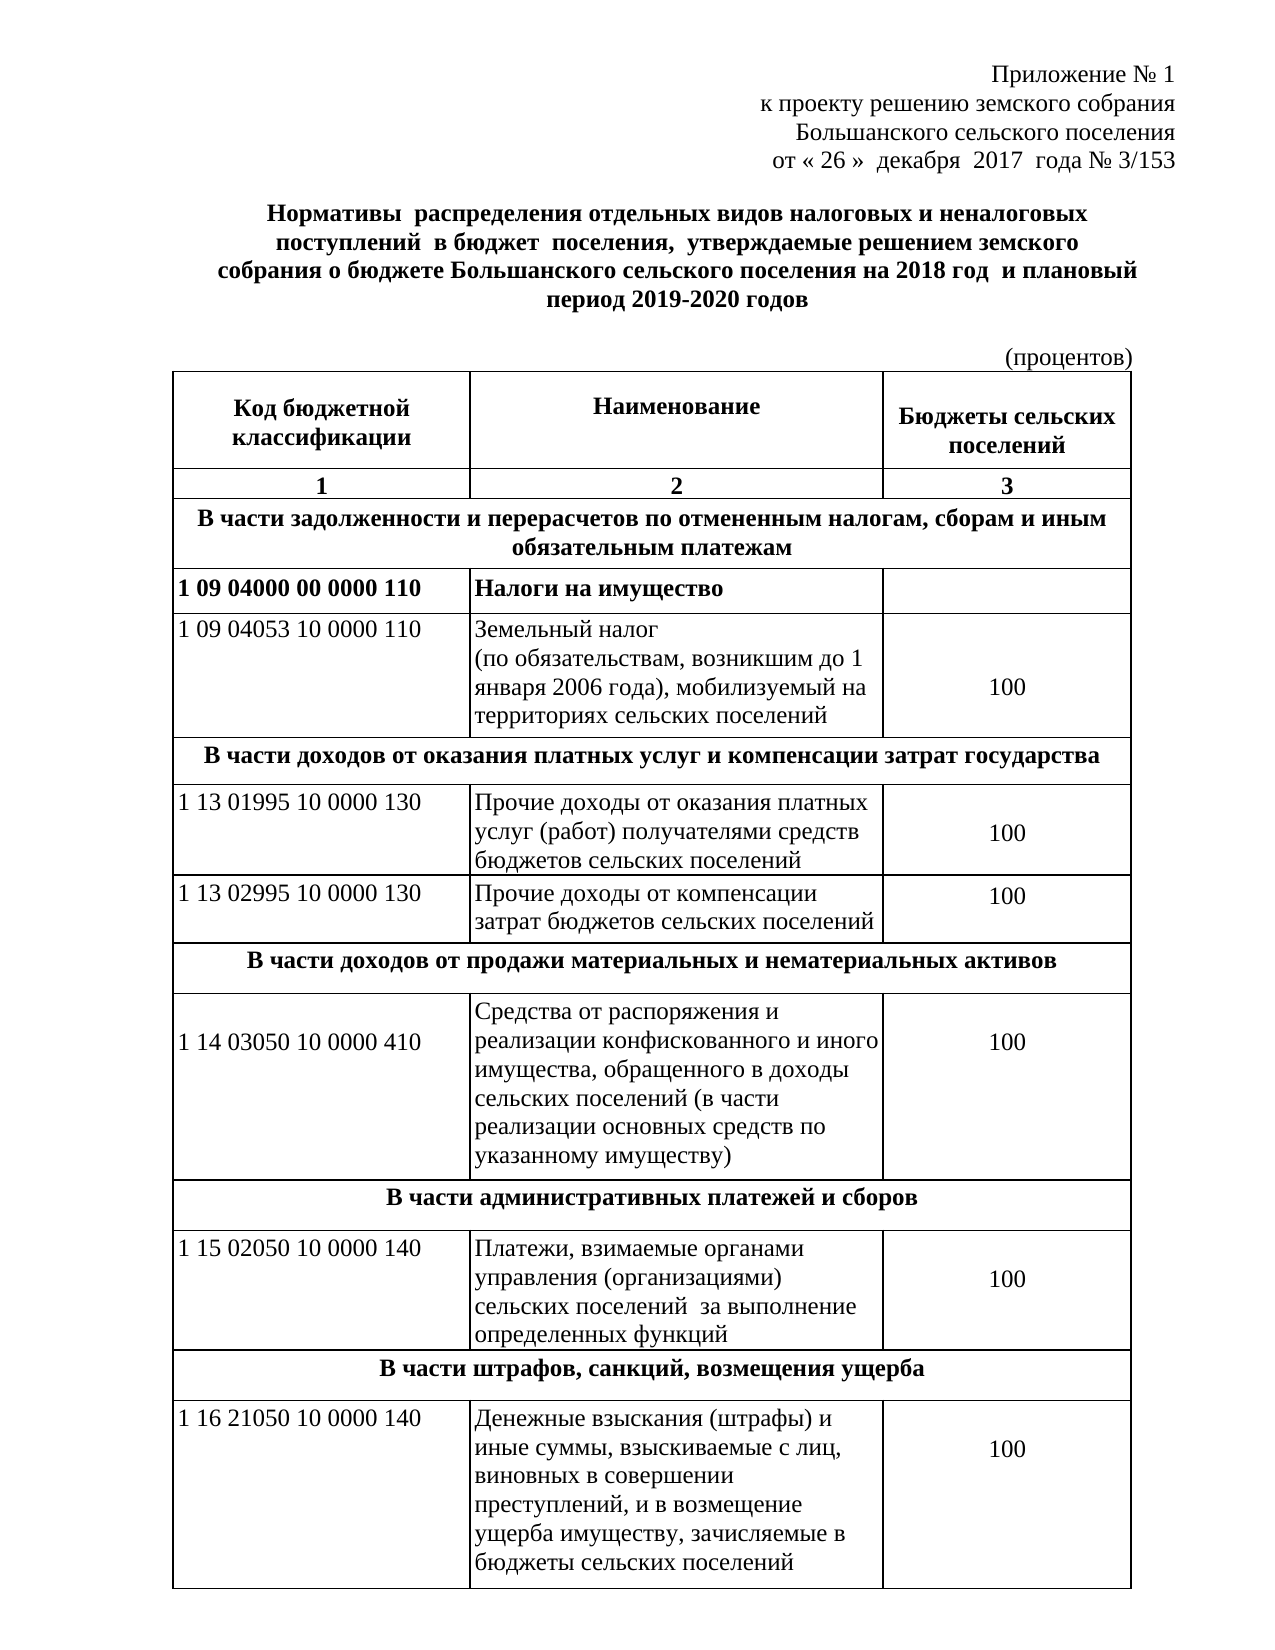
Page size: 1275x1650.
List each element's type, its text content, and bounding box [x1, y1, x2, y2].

text собрания о бюджете Большанского сельского поселения на 2018 год и плановый период 2019-2020 годов [177, 256, 1177, 313]
table_cell 1 09 04000 00 0000 110 [174, 569, 469, 613]
text (процентов) [177, 342, 1275, 371]
table_cell 100 [884, 994, 1130, 1179]
table_cell 100 [884, 614, 1130, 737]
text от « 26 » декабря 2017 года № 3/153 [177, 145, 1175, 174]
table_cell 1 15 02050 10 0000 140 [174, 1231, 469, 1349]
table_cell 100 [884, 785, 1130, 874]
table_cell 100 [884, 1231, 1130, 1349]
table_cell В части штрафов, санкций, возмещения ущерба [174, 1351, 1130, 1399]
table_cell 1 13 01995 10 0000 130 [174, 785, 469, 874]
text Большанского сельского поселения [177, 117, 1175, 145]
table_cell 1 13 02995 10 0000 130 [174, 876, 469, 942]
table_header Код бюджетной классификации [174, 372, 469, 468]
text к проекту решению земского собрания [177, 88, 1175, 117]
table_cell В части доходов от продажи материальных и нематериальных активов [174, 944, 1130, 993]
table_cell Денежные взыскания (штрафы) и иные суммы, взыскиваемые с лиц, виновных в совершении преступлений, и в возмещение ущерба имуществу, зачисляемые в бюджеты сельских поселений [471, 1401, 882, 1588]
table_cell Прочие доходы от оказания платных услуг (работ) получателями средств бюджетов сельских поселений [471, 785, 882, 874]
table_cell В части задолженности и перерасчетов по отмененным налогам, сборам и иным обязательным платежам [174, 499, 1130, 568]
table_cell 1 09 04053 10 0000 110 [174, 614, 469, 737]
text поступлений в бюджет поселения, утверждаемые решением земского [177, 227, 1177, 256]
table_cell 100 [884, 1401, 1130, 1588]
table_cell 1 [174, 469, 469, 497]
table_cell 1 16 21050 10 0000 140 [174, 1401, 469, 1588]
table_cell Налоги на имущество [471, 569, 882, 613]
text Нормативы распределения отдельных видов налоговых и неналоговых [177, 198, 1177, 227]
table_cell Прочие доходы от компенсации затрат бюджетов сельских поселений [471, 876, 882, 942]
table_cell Платежи, взимаемые органами управления (организациями) сельских поселений за выполнение определенных функций [471, 1231, 882, 1349]
table_header Бюджеты сельских поселений [884, 372, 1130, 468]
table_header Наименование [471, 372, 882, 468]
table_cell 100 [884, 876, 1130, 942]
table_cell Земельный налог (по обязательствам, возникшим до 1 января 2006 года), мобилизуемый на территориях сельских поселений [471, 614, 882, 737]
table_cell [884, 569, 1130, 613]
table_cell В части доходов от оказания платных услуг и компенсации затрат государства [174, 738, 1130, 784]
text Приложение № 1 [177, 59, 1175, 88]
table_cell В части административных платежей и сборов [174, 1181, 1130, 1229]
table_cell 3 [884, 469, 1130, 497]
table_cell 1 14 03050 10 0000 410 [174, 994, 469, 1179]
table_cell 2 [471, 469, 882, 497]
table_cell Средства от распоряжения и реализации конфискованного и иного имущества, обращенного в доходы сельских поселений (в части реализации основных средств по указанному имуществу) [471, 994, 882, 1179]
